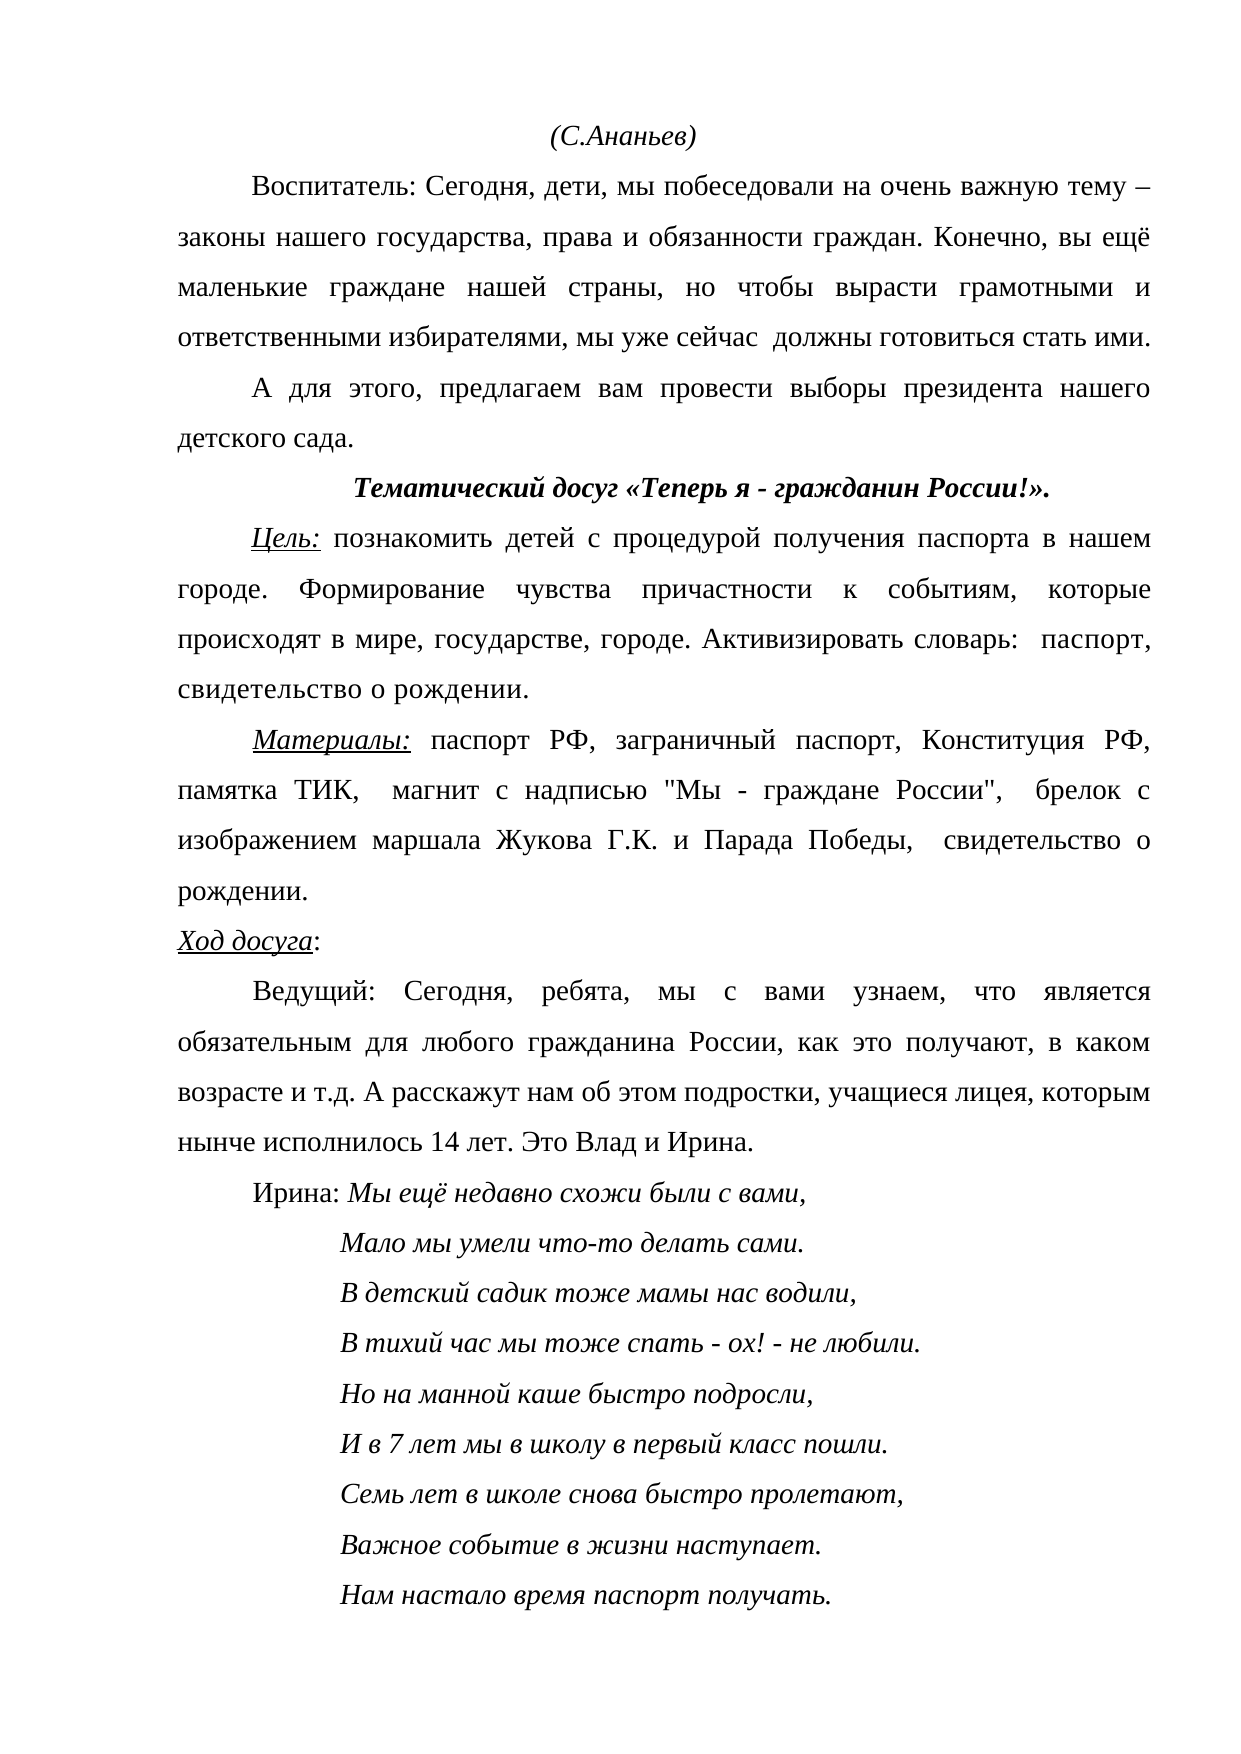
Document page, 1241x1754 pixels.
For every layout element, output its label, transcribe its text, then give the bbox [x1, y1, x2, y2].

text Ведущий: Сегодня, ребята, мы с вами узнаем, что является обязательным для любого гражданина России, как это получают, в каком возрасте и т.д. А расскажут нам об этом подростки, учащиеся лицея, которым нынче исполнилось 14 лет. Это Влад и Ирина. [177, 973, 1152, 1158]
text Ирина: Мы ещё недавно схожи были с вами, [177, 1175, 1152, 1208]
text А для этого, предлагаем вам провести выборы президента нашего детского сада. [177, 370, 1152, 453]
text Ход досуга: [177, 923, 1152, 957]
text В тихий час мы тоже спать - ох! - не любили. [177, 1326, 1152, 1359]
text Тематический досуг «Теперь я - гражданин России!». [177, 470, 1152, 504]
text В детский садик тоже мамы нас водили, [177, 1275, 1152, 1309]
text Семь лет в школе снова быстро пролетают, [177, 1477, 1152, 1510]
text Нам настало время паспорт получать. [177, 1577, 1152, 1611]
text Мало мы умели что-то делать сами. [177, 1225, 1152, 1258]
text Цель: познакомить детей с процедурой получения паспорта в нашем городе. Формирование чувства причастности к событиям, которые происходят в мире, государстве, городе. Активизировать словарь: паспорт, свидетельство о рождении. [177, 521, 1152, 705]
text (С.Ананьев) [177, 118, 1152, 152]
text Но на манной каше быстро подросли, [177, 1376, 1152, 1409]
text Воспитатель: Сегодня, дети, мы побеседовали на очень важную тему – законы нашего государства, права и обязанности граждан. Конечно, вы ещё маленькие граждане нашей страны, но чтобы вырасти грамотными и ответственными избирателями, мы уже сейчас должны готовиться стать ими. [177, 168, 1152, 353]
text Материалы: паспорт РФ, заграничный паспорт, Конституция РФ, памятка ТИК, магнит с надписью "Мы - граждане России", брелок с изображением маршала Жукова Г.К. и Парада Победы, свидетельство о рождении. [177, 722, 1152, 906]
text И в 7 лет мы в школу в первый класс пошли. [177, 1426, 1152, 1460]
text Важное событие в жизни наступает. [177, 1527, 1152, 1560]
